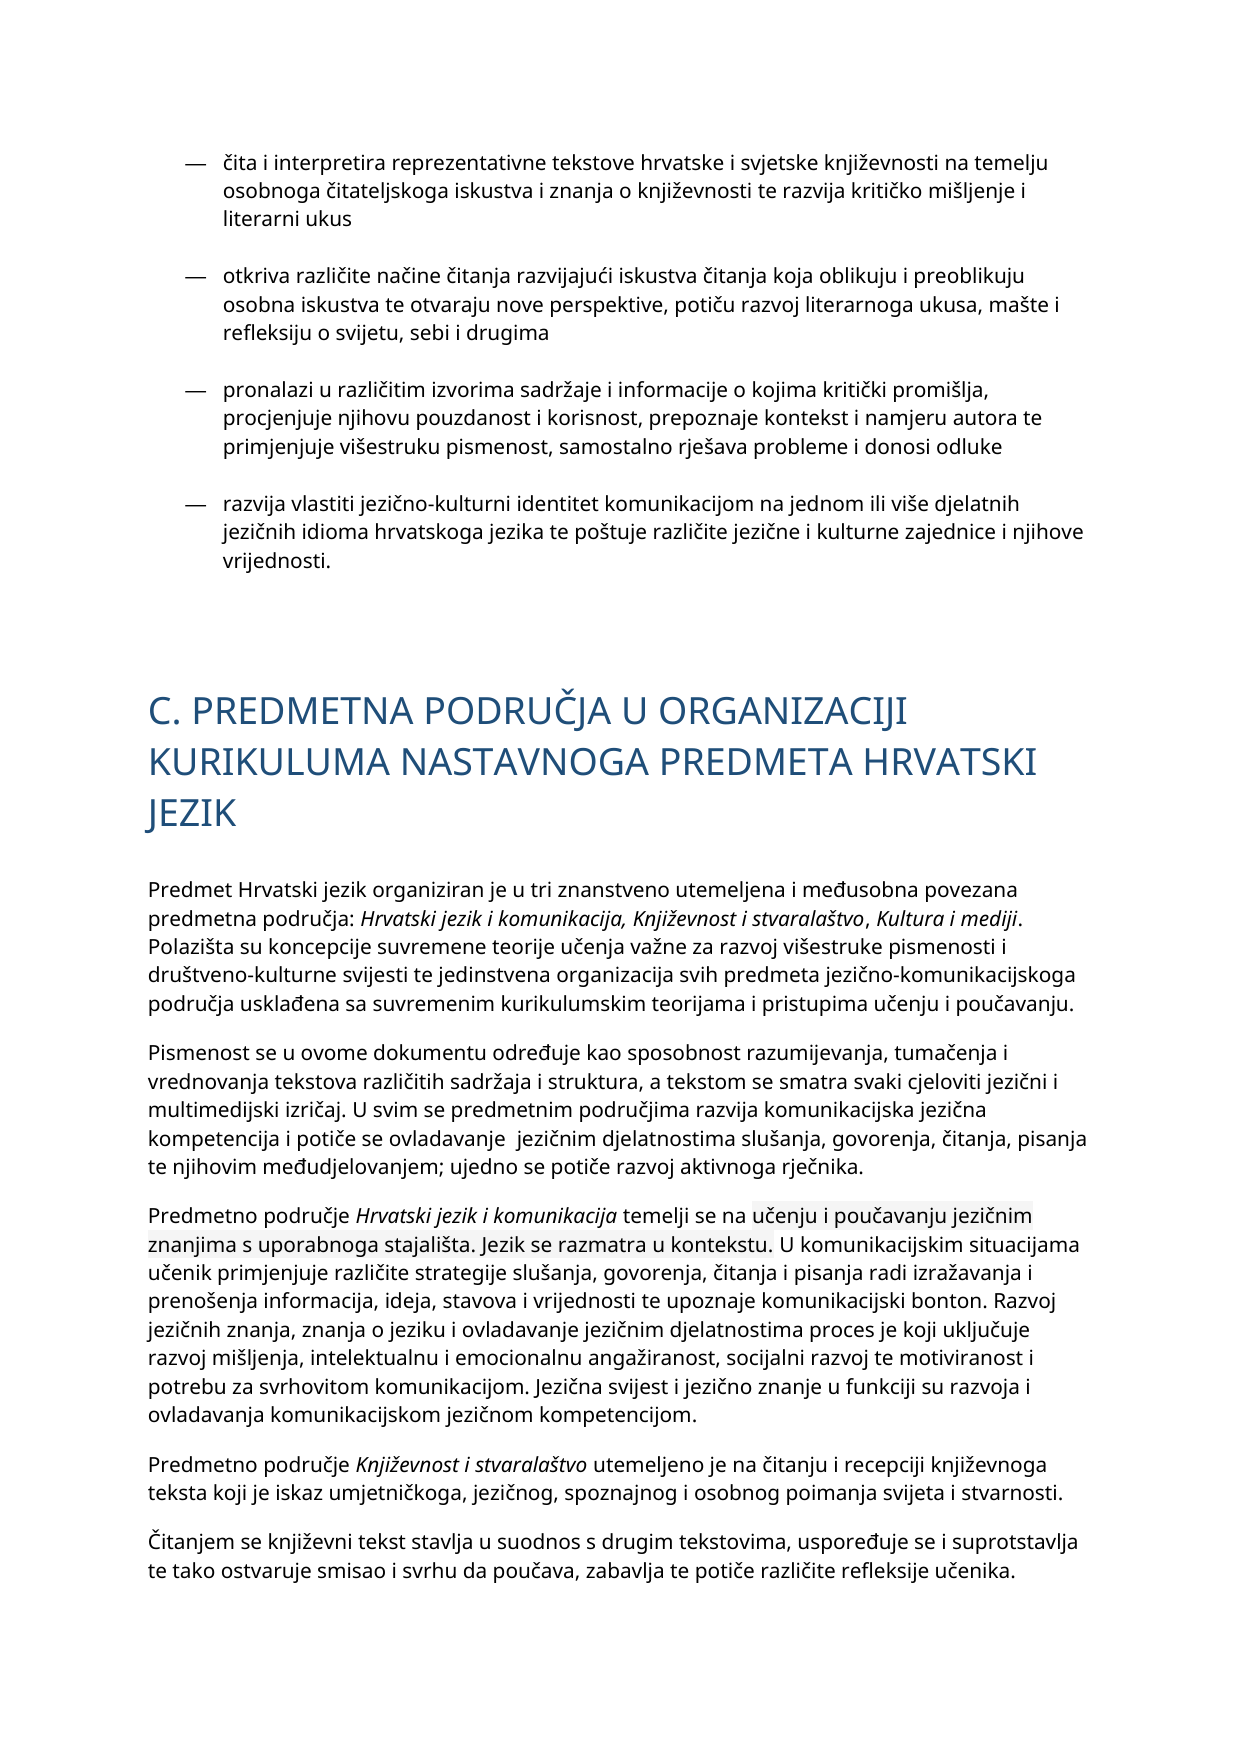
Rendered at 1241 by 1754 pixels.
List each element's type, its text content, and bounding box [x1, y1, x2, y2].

text Predmetno područje Književnost i stvaralaštvo utemeljeno je na čitanju i recepciji književnoga teksta koji je iskaz umjetničkoga, jezičnog, spoznajnog i osobnog poimanja svijeta i stvarnosti. [148, 1450, 1093, 1507]
list pronalazi u različitim izvorima sadržaje i informacije o kojima kritički promišlja, procjenjuje njihovu pouzdanost i korisnost, prepoznaje kontekst i namjeru autora te primjenjuje višestruku pismenost, samostalno rješava probleme i donosi odluke [185, 375, 1093, 460]
list otkriva različite načine čitanja razvijajući iskustva čitanja koja oblikuju i preoblikuju osobna iskustva te otvaraju nove perspektive, potiču razvoj literarnoga ukusa, mašte i refleksiju o svijetu, sebi i drugima [185, 261, 1093, 347]
text Pismenost se u ovome dokumentu određuje kao sposobnost razumijevanja, tumačenja i vrednovanja tekstova različitih sadržaja i struktura, a tekstom se smatra svaki cjeloviti jezični i multimedijski izričaj. U svim se predmetnim područjima razvija komunikacijska jezična kompetencija i potiče se ovladavanje jezičnim djelatnostima slušanja, govorenja, čitanja, pisanja te njihovim međudjelovanjem; ujedno se potiče razvoj aktivnoga rječnika. [148, 1038, 1093, 1181]
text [148, 1527, 1093, 1584]
list razvija vlastiti jezično-kulturni identitet komunikacijom na jednom ili više djelatnih jezičnih idioma hrvatskoga jezika te poštuje različite jezične i kulturne zajednice i njihove vrijednosti. [185, 489, 1093, 574]
list čita i interpretira reprezentativne tekstove hrvatske i svjetske književnosti na temelju osobnoga čitateljskoga iskustva i znanja o književnosti te razvija kritičko mišljenje i literarni ukus [185, 148, 1093, 233]
text Predmetno područje Hrvatski jezik i komunikacija temelji se na učenju i poučavanju jezičnim znanjima s uporabnoga stajališta. Jezik se razmatra u kontekstu. U komunikacijskim situacijama učenik primjenjuje različite strategije slušanja, govorenja, čitanja i pisanja radi izražavanja i prenošenja informacija, ideja, stavova i vrijednosti te upoznaje komunikacijski bonton. Razvoj jezičnih znanja, znanja o jeziku i ovladavanje jezičnim djelatnostima proces je koji uključuje razvoj mišljenja, intelektualnu i emocionalnu angažiranost, socijalni razvoj te motiviranost i potrebu za svrhovitom komunikacijom. Jezična svijest i jezično znanje u funkciji su razvoja i ovladavanja komunikacijskom jezičnom kompetencijom. [148, 1201, 1093, 1429]
subtitle C. PREDMETNA PODRUČJA U ORGANIZACIJI KURIKULUMA NASTAVNOGA PREDMETA HRVATSKI JEZIK [148, 684, 1093, 837]
text Predmet Hrvatski jezik organiziran je u tri znanstveno utemeljena i međusobna povezana predmetna područja: Hrvatski jezik i komunikacija, Književnost i stvaralaštvo, Kultura i mediji. Polazišta su koncepcije suvremene teorije učenja važne za razvoj višestruke pismenosti i društveno-kulturne svijesti te jedinstvena organizacija svih predmeta jezično-komunikacijskoga područja usklađena sa suvremenim kurikulumskim teorijama i pristupima učenju i poučavanju. [148, 875, 1093, 1017]
